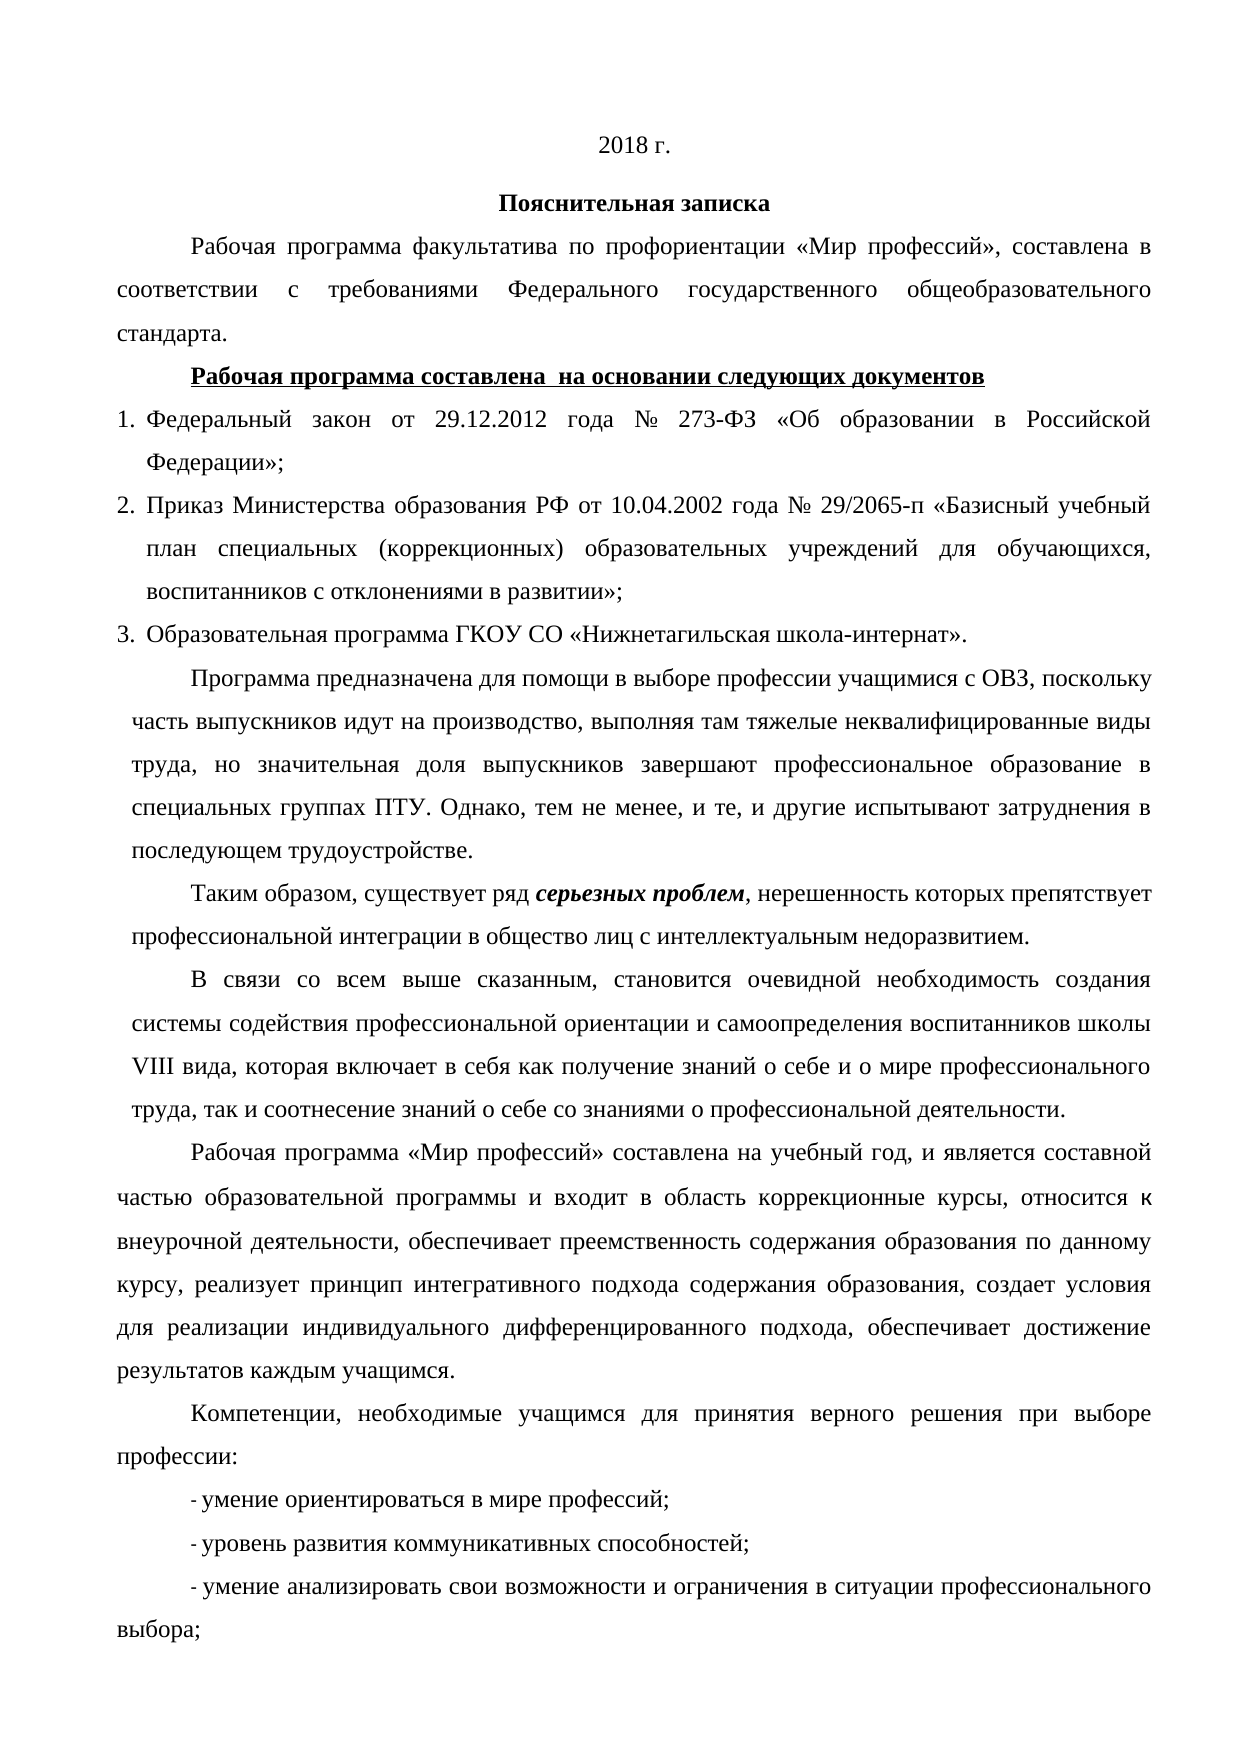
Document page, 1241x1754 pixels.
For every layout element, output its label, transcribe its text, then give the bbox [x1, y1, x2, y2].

list Федеральный закон от 29.12.2012 года № 273-ФЗ «Об образовании в Российской Федерации»; [117, 404, 1152, 476]
text Компетенции, необходимые учащимся для принятия верного решения при выборе профессии: [117, 1398, 1152, 1470]
text Рабочая программа «Мир профессий» составлена на учебный год, и является составной частью образовательной программы и входит в область коррекционные курсы, относится к внеурочной деятельности, обеспечивает преемственность содержания образования по данному курсу, реализует принцип интегративного подхода содержания образования, создает условия для реализации индивидуального дифференцированного подхода, обеспечивает достижение результатов каждым учащимся. [117, 1137, 1152, 1384]
text Программа предназначена для помощи в выборе профессии учащимися с ОВЗ, поскольку часть выпускников идут на производство, выполняя там тяжелые неквалифицированные виды труда, но значительная доля выпускников завершают профессиональное образование в специальных группах ПТУ. Однако, тем не менее, и те, и другие испытывают затруднения в последующем трудоустройстве. [131, 663, 1152, 864]
list Образовательная программа ГКОУ СО «Нижнетагильская школа-интернат». [117, 619, 1152, 648]
text В связи со всем выше сказанным, становится очевидной необходимость создания системы содействия профессиональной ориентации и самоопределения воспитанников школы VIII вида, которая включает в себя как получение знаний о себе и о мире профессионального труда, так и соотнесение знаний о себе со знаниями о профессиональной деятельности. [131, 964, 1152, 1123]
text 2018 г. [117, 130, 1152, 159]
text Пояснительная записка [117, 188, 1152, 217]
text - уровень развития коммуникативных способностей; [117, 1528, 1152, 1556]
text Таким образом, существует ряд серьезных проблем, нерешенность которых препятствует профессиональной интеграции в общество лиц с интеллектуальным недоразвитием. [131, 878, 1152, 950]
text Рабочая программа составлена на основании следующих документов [117, 361, 1152, 389]
text - умение ориентироваться в мире профессий; [117, 1484, 1152, 1513]
text - умение анализировать свои возможности и ограничения в ситуации профессионального выбора; [117, 1571, 1152, 1643]
text Рабочая программа факультатива по профориентации «Мир профессий», составлена в соответствии с требованиями Федерального государственного общеобразовательного стандарта. [117, 231, 1152, 346]
list Приказ Министерства образования РФ от 10.04.2002 года № 29/2065-п «Базисный учебный план специальных (коррекционных) образовательных учреждений для обучающихся, воспитанников с отклонениями в развитии»; [117, 490, 1152, 605]
